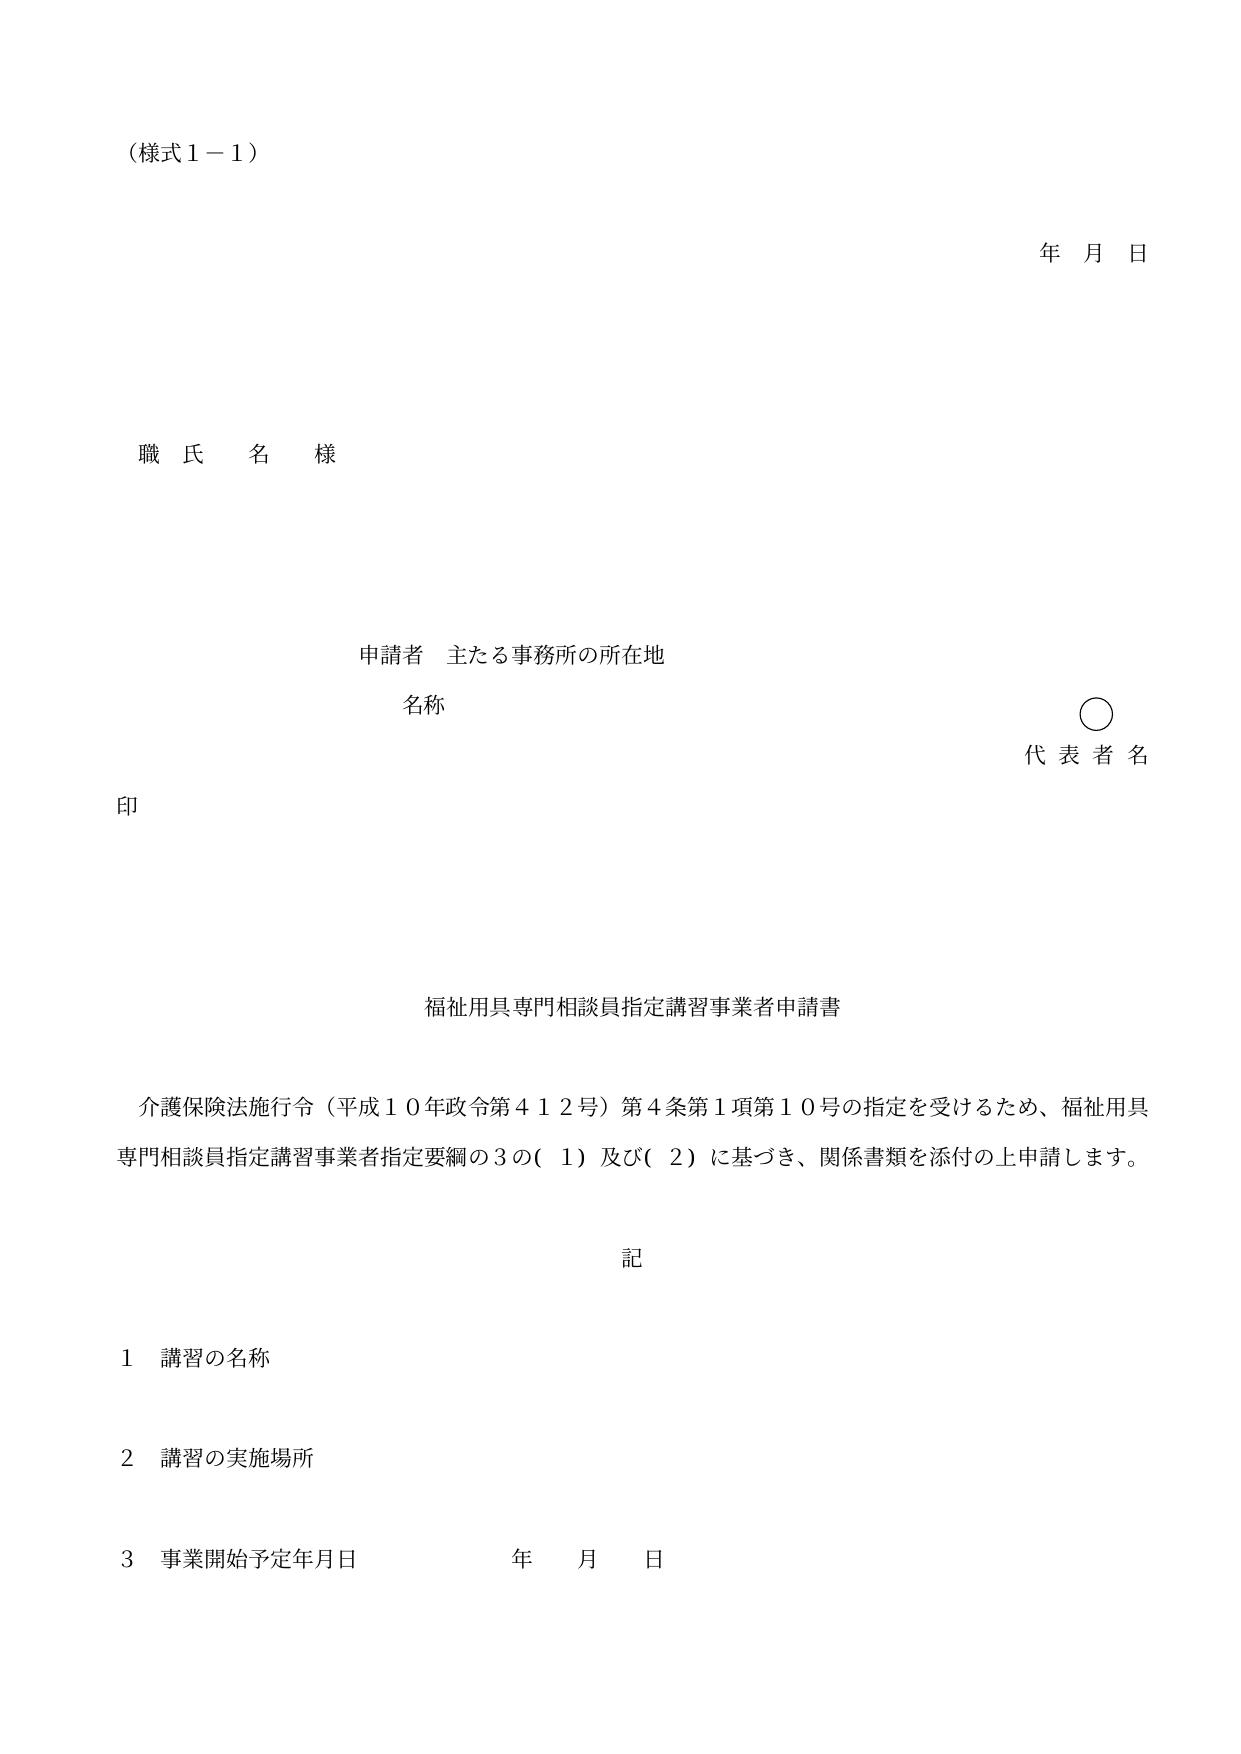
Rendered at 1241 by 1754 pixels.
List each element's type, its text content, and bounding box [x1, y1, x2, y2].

text 記 [116, 1231, 1149, 1282]
text ２ 講習の実施場所 [116, 1432, 1149, 1482]
text 年 月 日 [116, 227, 1149, 277]
text 代表者名 印 [116, 729, 1149, 830]
text 介護保険法施行令（平成１０年政令第４１２号）第４条第１項第１０号の指定を受けるため、福祉用具専門相談員指定講習事業者指定要綱の３の(１)及び(２)に基づき、関係書類を添付の上申請します。 [116, 1081, 1149, 1181]
text 職 氏 名 様 [116, 428, 1149, 478]
text １ 講習の名称 [116, 1332, 1149, 1382]
text 名称 [116, 679, 1149, 729]
text 申請者 主たる事務所の所在地 [116, 629, 1149, 679]
text 福祉用具専門相談員指定講習事業者申請書 [116, 980, 1149, 1031]
text ３ 事業開始予定年月日 年 月 日 [116, 1533, 1149, 1583]
text （様式１－１） [116, 127, 1149, 177]
